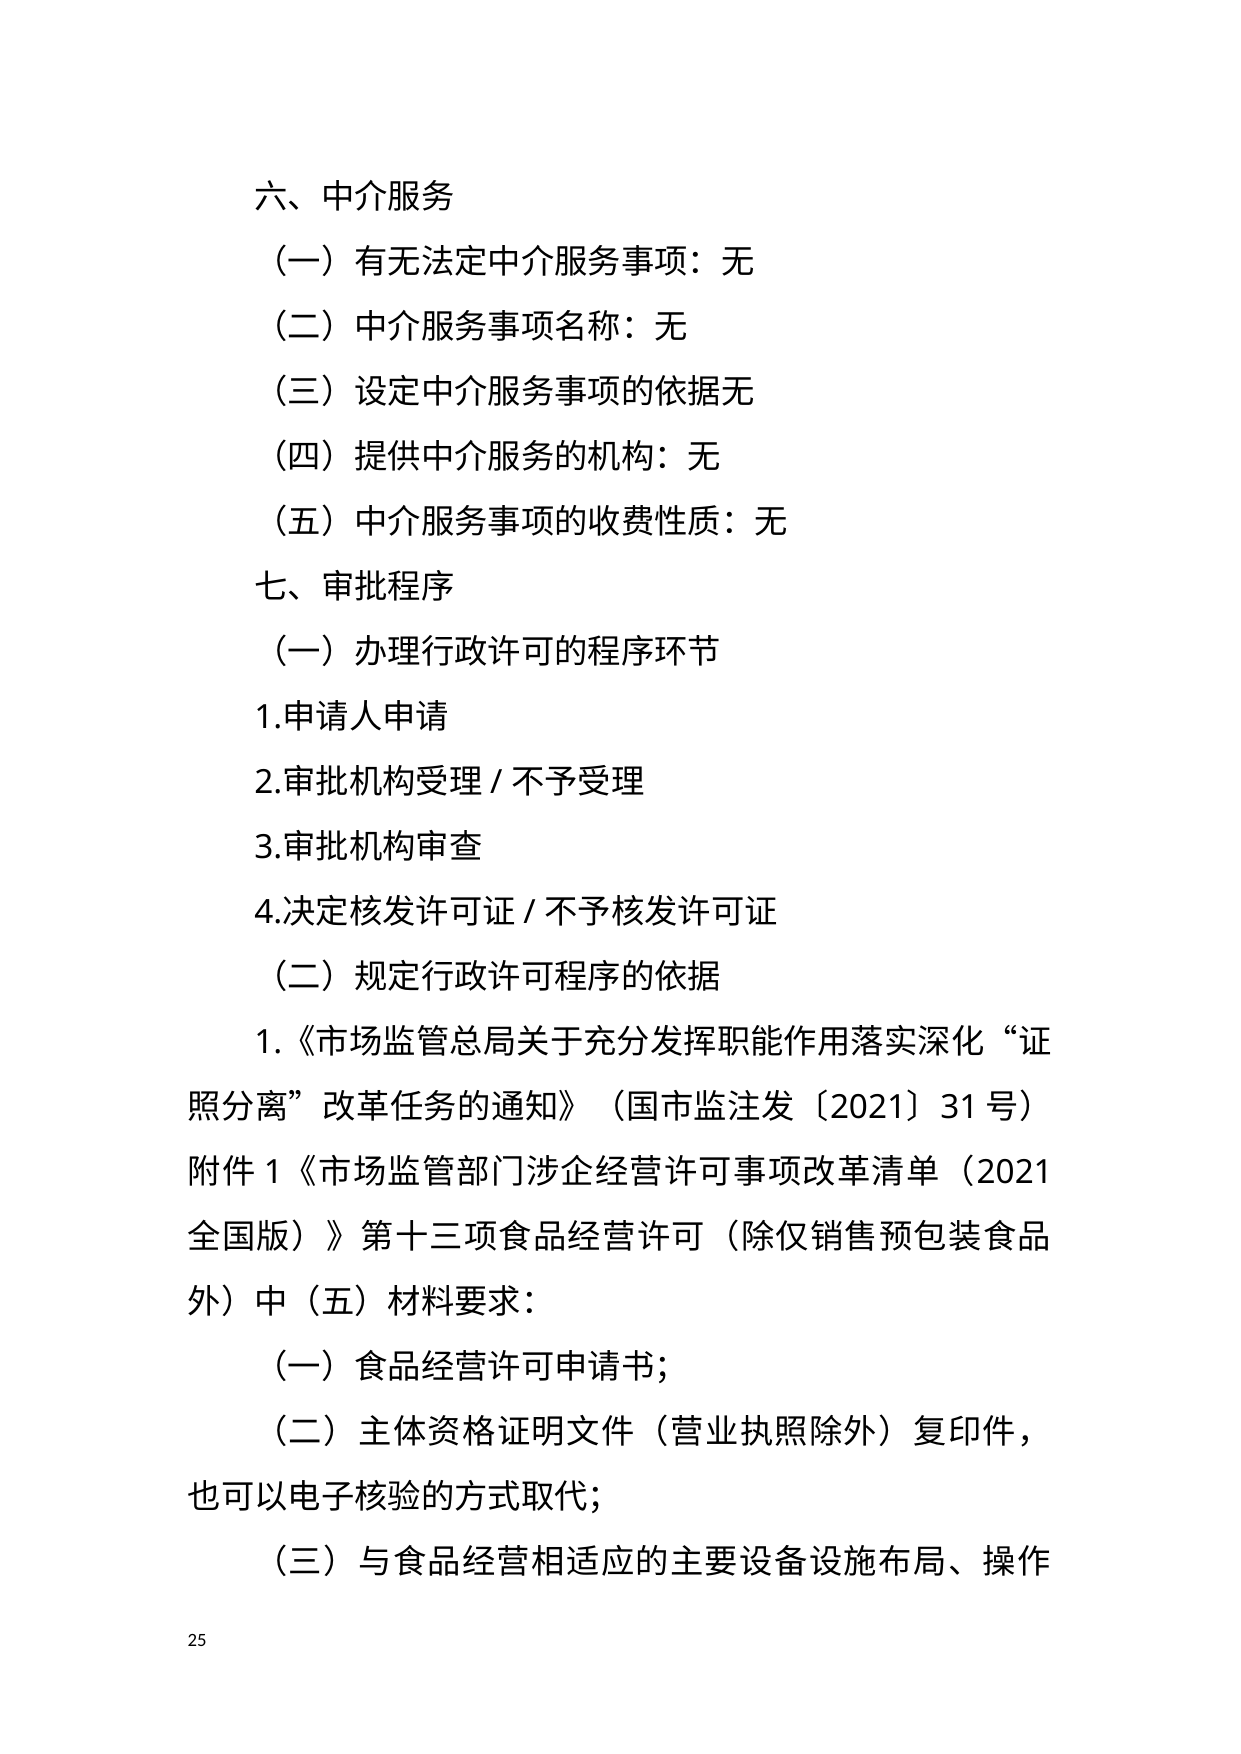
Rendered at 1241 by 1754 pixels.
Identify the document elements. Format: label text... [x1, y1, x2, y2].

text 1.《市场监管总局关于充分发挥职能作用落实深化“证照分离”改革任务的通知》（国市监注发〔2021〕31号）附件1《市场监管部门涉企经营许可事项改革清单（2021全国版）》第十三项食品经营许可（除仅销售预包装食品外）中（五）材料要求： [187, 1007, 1053, 1332]
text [187, 1527, 1053, 1592]
text （四）提供中介服务的机构：无 [187, 422, 1053, 487]
text （一）办理行政许可的程序环节 [187, 617, 1053, 682]
text （三）设定中介服务事项的依据无 [187, 357, 1053, 422]
text 4.决定核发许可证 / 不予核发许可证 [187, 877, 1053, 942]
text （二）主体资格证明文件（营业执照除外）复印件，也可以电子核验的方式取代； [187, 1397, 1053, 1527]
list 六、中介服务 [187, 162, 1053, 227]
text 2.审批机构受理 / 不予受理 [187, 747, 1053, 812]
list （二）规定行政许可程序的依据 [187, 942, 1053, 1007]
text 3.审批机构审查 [187, 812, 1053, 877]
text （一）食品经营许可申请书； [187, 1332, 1053, 1397]
list （五）中介服务事项的收费性质：无 [187, 487, 1053, 552]
list （一）有无法定中介服务事项：无 [187, 227, 1053, 292]
text 1.申请人申请 [187, 682, 1053, 747]
list （二）中介服务事项名称：无 [187, 292, 1053, 357]
list 七、审批程序 [187, 552, 1053, 617]
